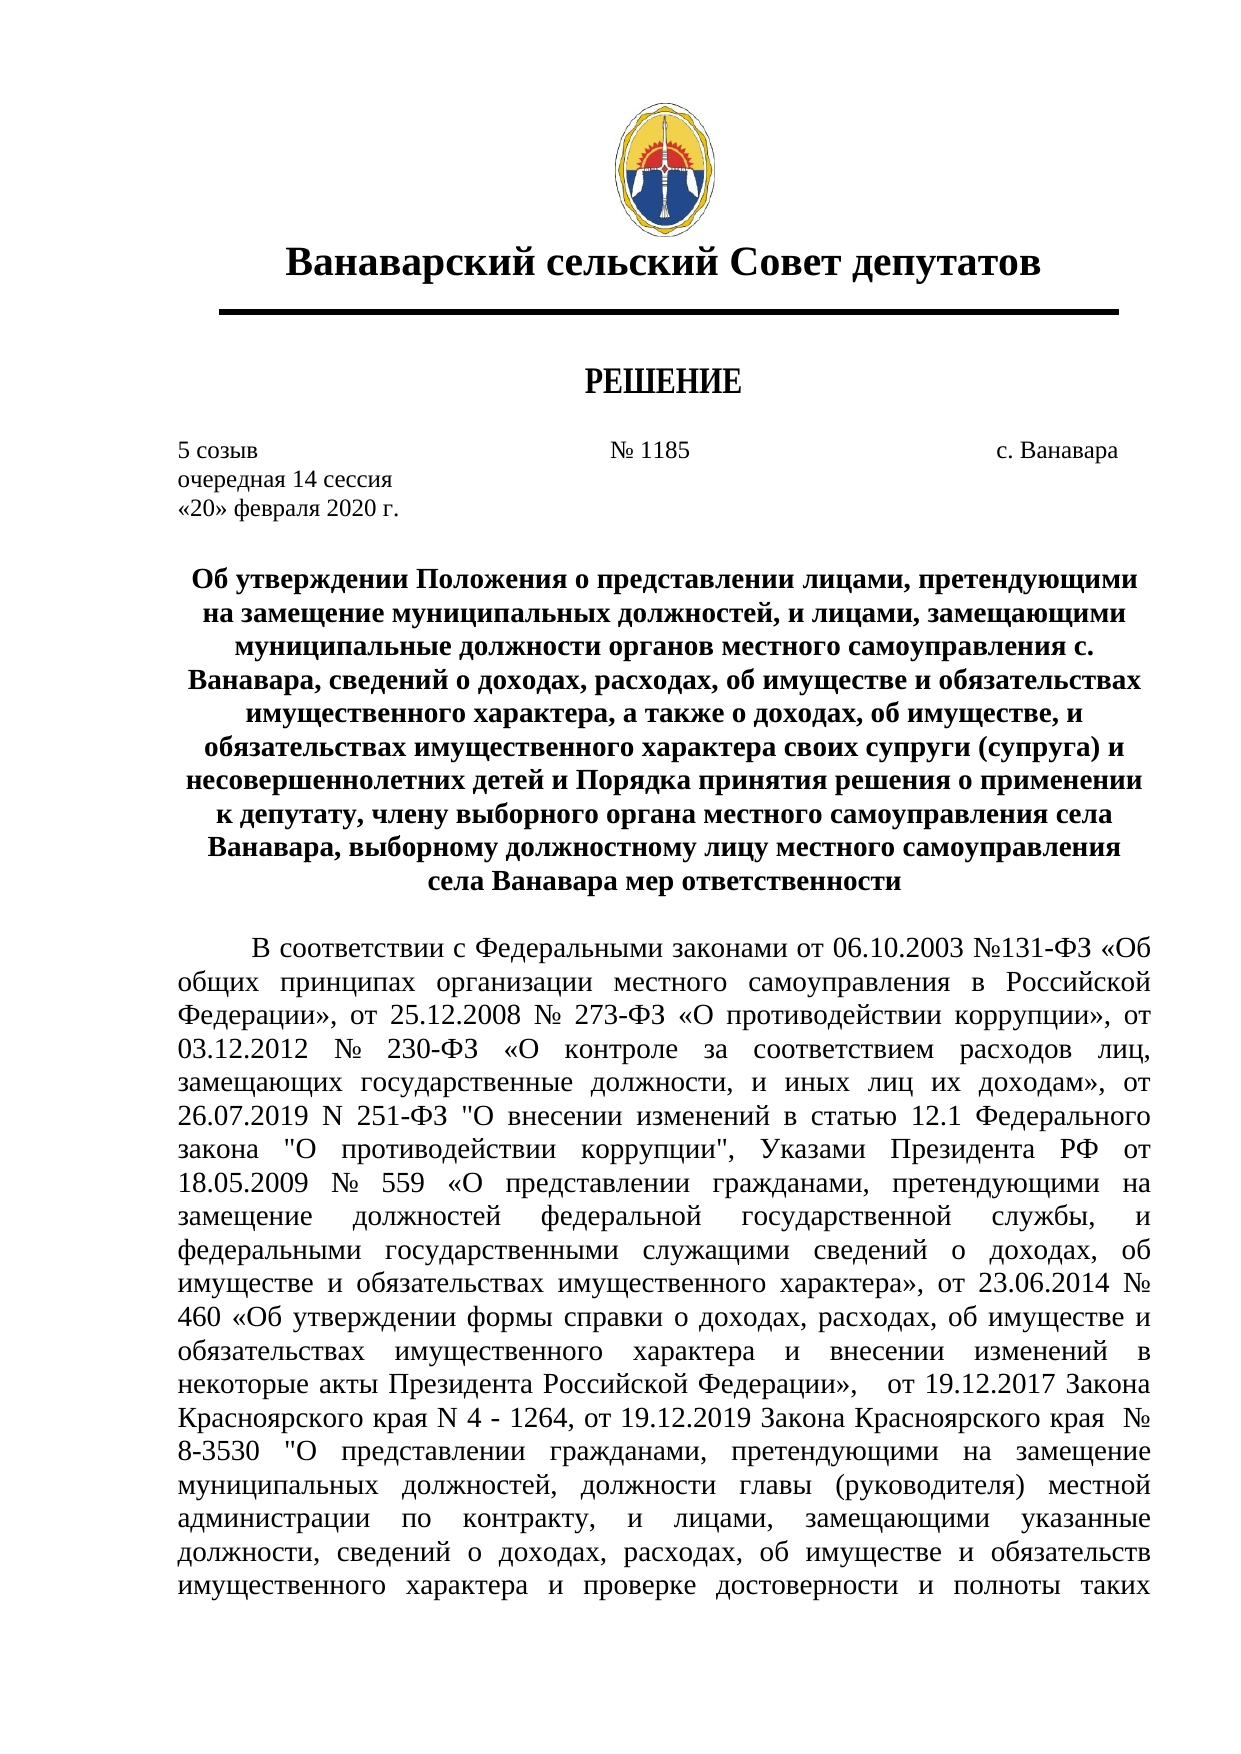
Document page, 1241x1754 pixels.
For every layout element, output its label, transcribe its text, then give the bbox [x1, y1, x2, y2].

picture [615, 103, 715, 237]
text Ванаварский сельский Совет депутатов [177, 118, 1150, 284]
text «20» февраля 2020 г. [177, 493, 1152, 521]
text Об утверждении Положения о представлении лицами, претендующими на замещение муниципальных должностей, и лицами, замещающими муниципальные должности органов местного самоуправления с. Ванавара, сведений о доходах, расходах, об имуществе и обязательствах имущественного характера, а также о доходах, об имуществе, и обязательствах имущественного характера своих супруги (супруга) и несовершеннолетних детей и Порядка принятия решения о применении к депутату, члену выборного органа местного самоуправления села Ванавара, выборному должностному лицу местного самоуправления села Ванавара мер ответственности [177, 561, 1152, 897]
text РЕШЕНИЕ [177, 358, 1150, 406]
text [177, 930, 1152, 1601]
text 5 созыв № 1185 с. Ванавара очередная 14 сессия [177, 435, 1152, 493]
